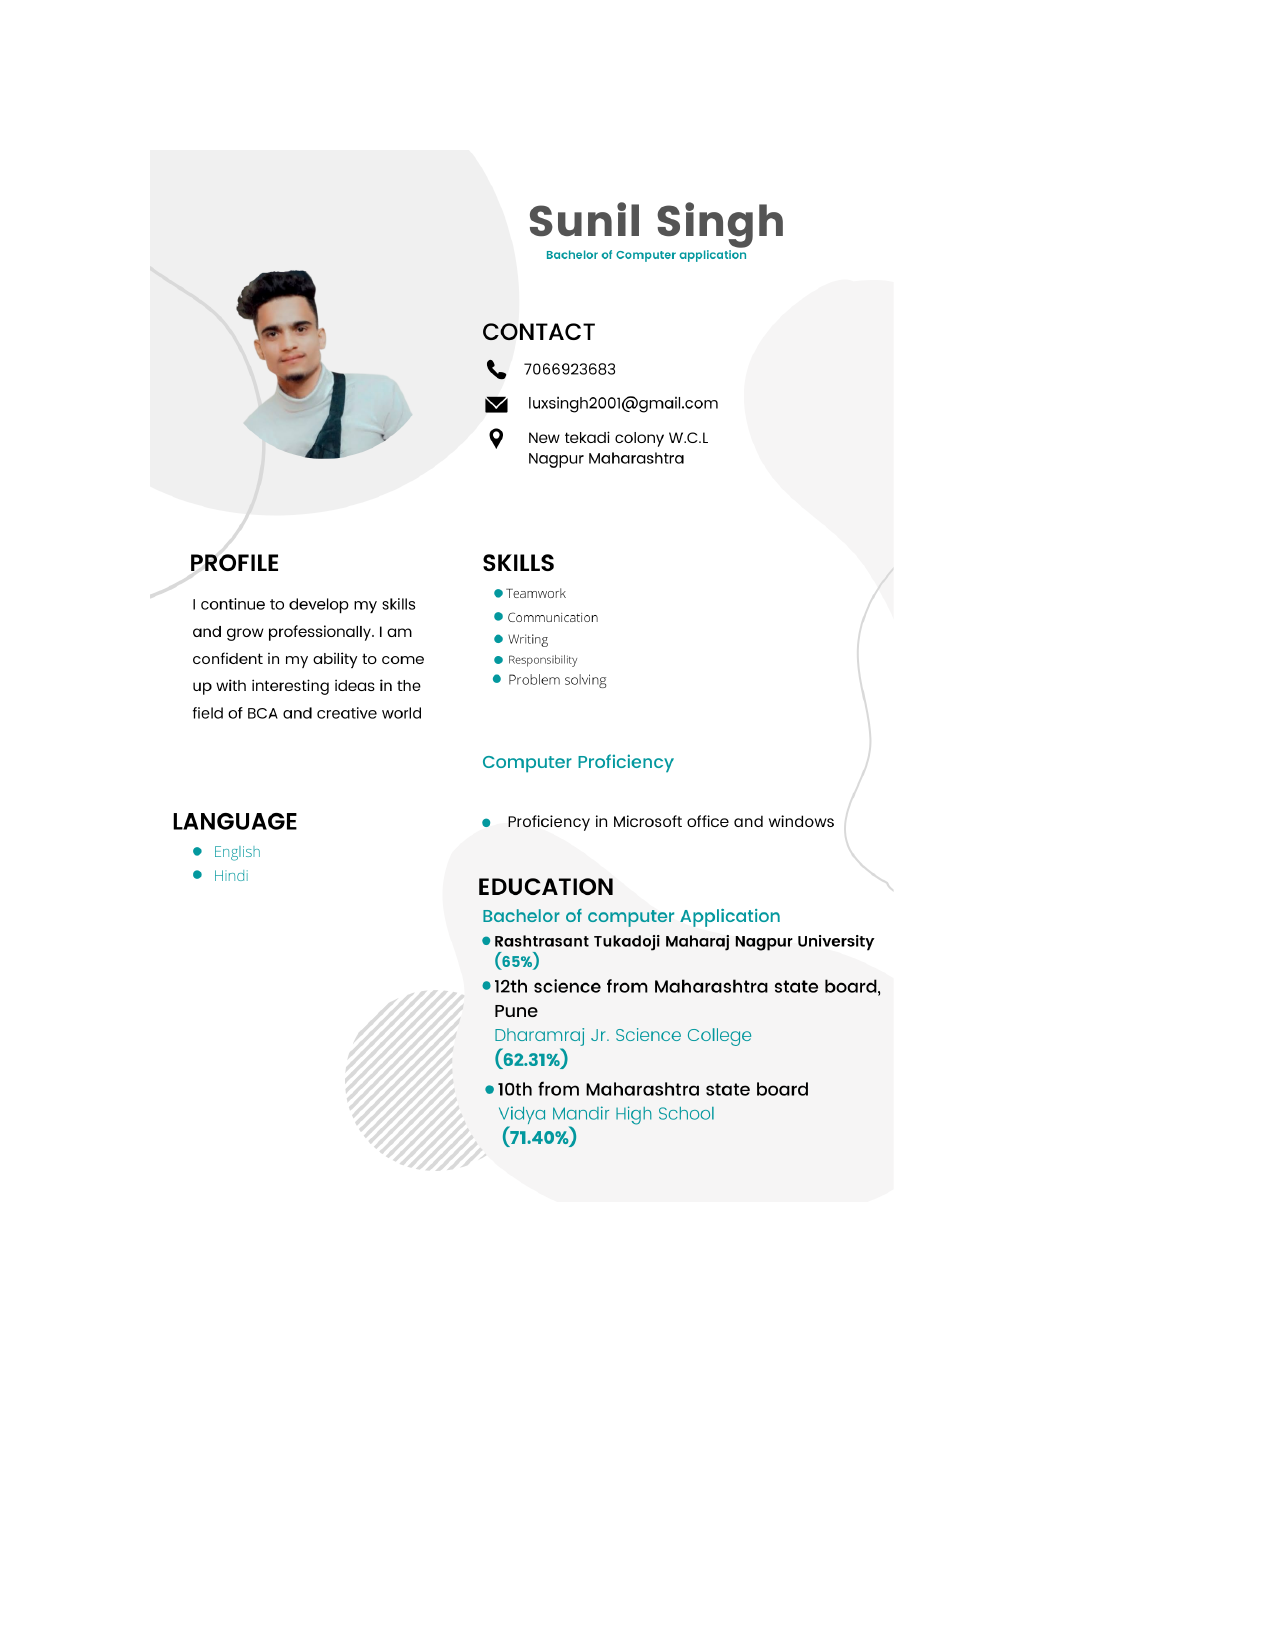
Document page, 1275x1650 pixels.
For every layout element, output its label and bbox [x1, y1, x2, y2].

picture [150, 150, 894, 1202]
